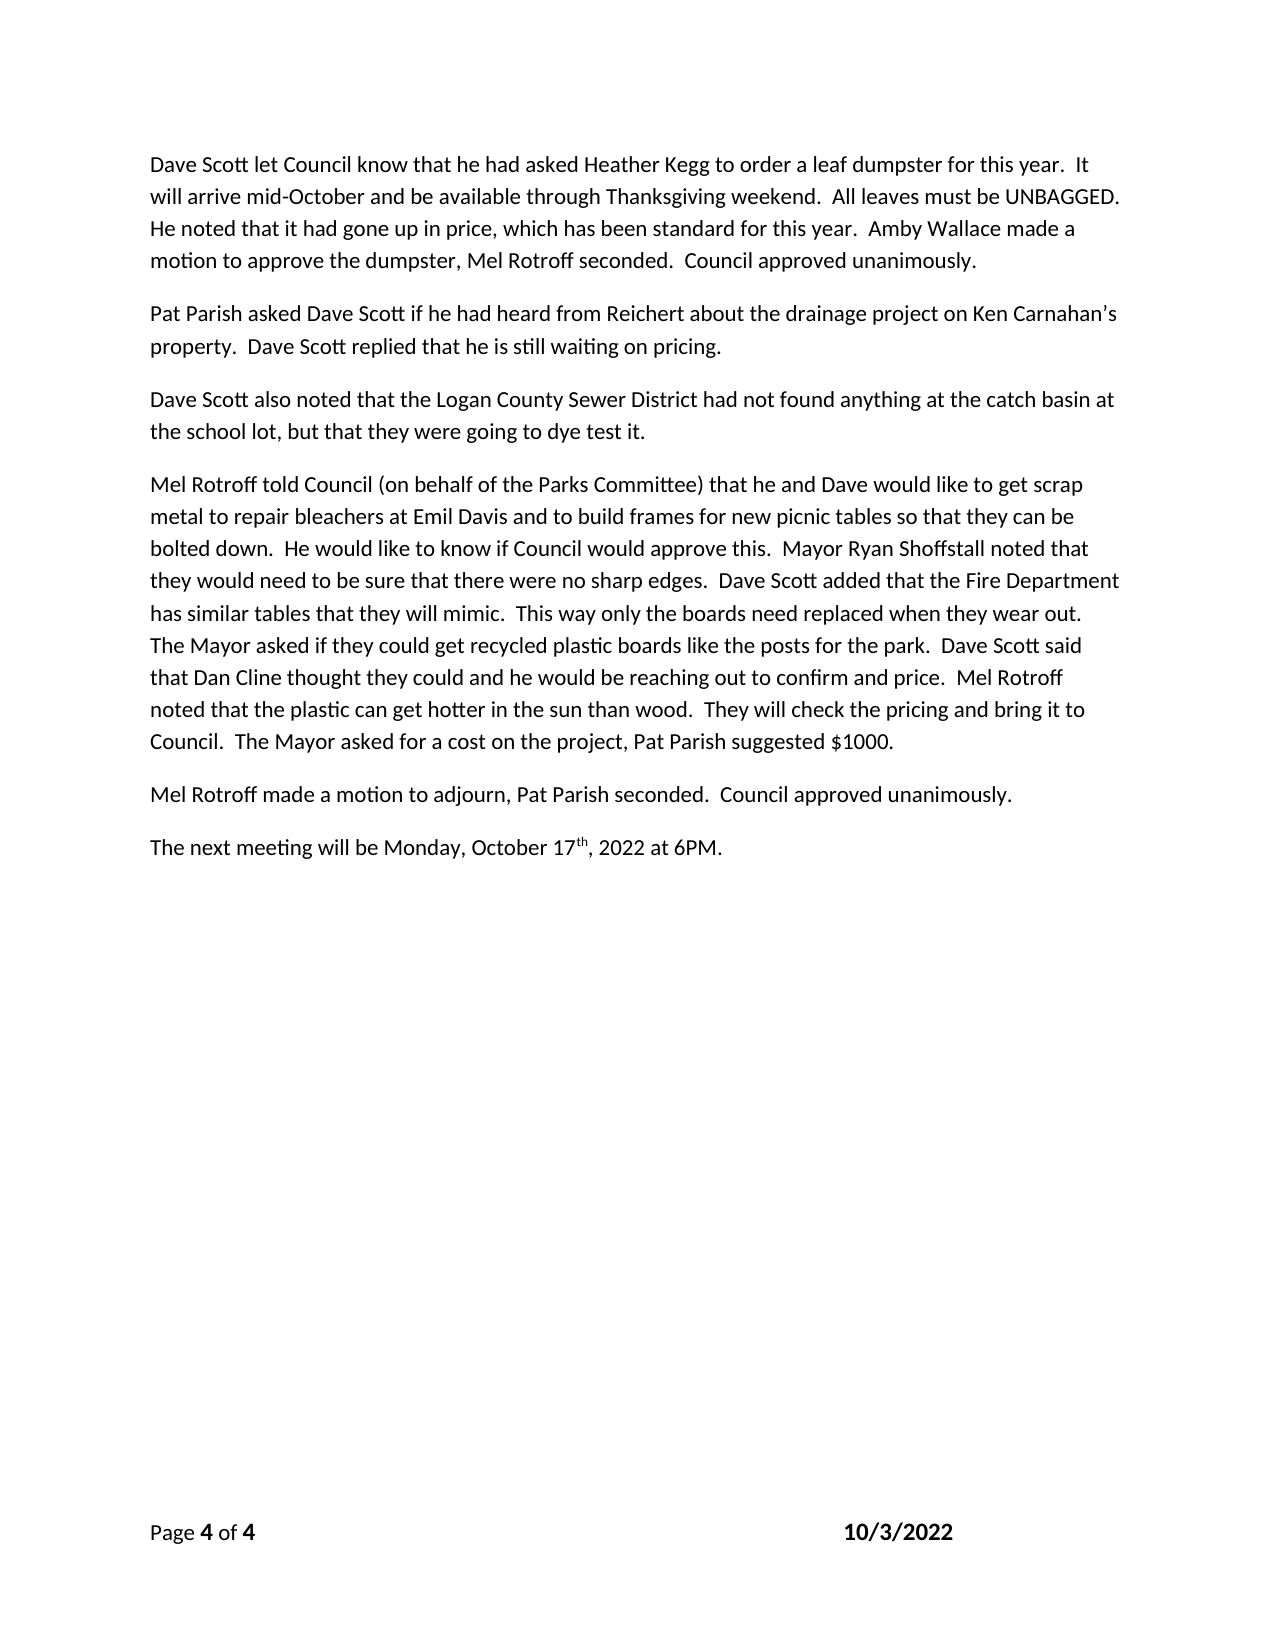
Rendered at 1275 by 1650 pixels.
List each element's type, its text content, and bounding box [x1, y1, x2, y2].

text Pat Parish asked Dave Scott if he had heard from Reichert about the drainage project on Ken Carnahan’s property. Dave Scott replied that he is still waiting on pricing. [150, 299, 1125, 360]
text Mel Rotroff made a motion to adjourn, Pat Parish seconded. Council approved unanimously. [150, 781, 1125, 808]
text Mel Rotroff told Council (on behalf of the Parks Committee) that he and Dave would like to get scrap metal to repair bleachers at Emil Davis and to build frames for new picnic tables so that they can be bolted down. He would like to know if Council would approve this. Mayor Ryan Shoffstall noted that they would need to be sure that there were no sharp edges. Dave Scott added that the Fire Department has similar tables that they will mimic. This way only the boards need replaced when they wear out. The Mayor asked if they could get recycled plastic boards like the posts for the park. Dave Scott said that Dan Cline thought they could and he would be reaching out to confirm and price. Mel Rotroff noted that the plastic can get hotter in the sun than wood. They will check the pricing and bring it to Council. The Mayor asked for a cost on the project, Pat Parish suggested $1000. [150, 470, 1125, 756]
text Dave Scott let Council know that he had asked Heather Kegg to order a leaf dumpster for this year. It will arrive mid-October and be available through Thanksgiving weekend. All leaves must be UNBAGGED. He noted that it had gone up in price, which has been standard for this year. Amby Wallace made a motion to approve the dumpster, Mel Rotroff seconded. Council approved unanimously. [150, 150, 1125, 274]
text The next meeting will be Monday, October 17th, 2022 at 6PM. [150, 833, 1125, 862]
text Dave Scott also noted that the Logan County Sewer District had not found anything at the catch basin at the school lot, but that they were going to dye test it. [150, 385, 1125, 445]
